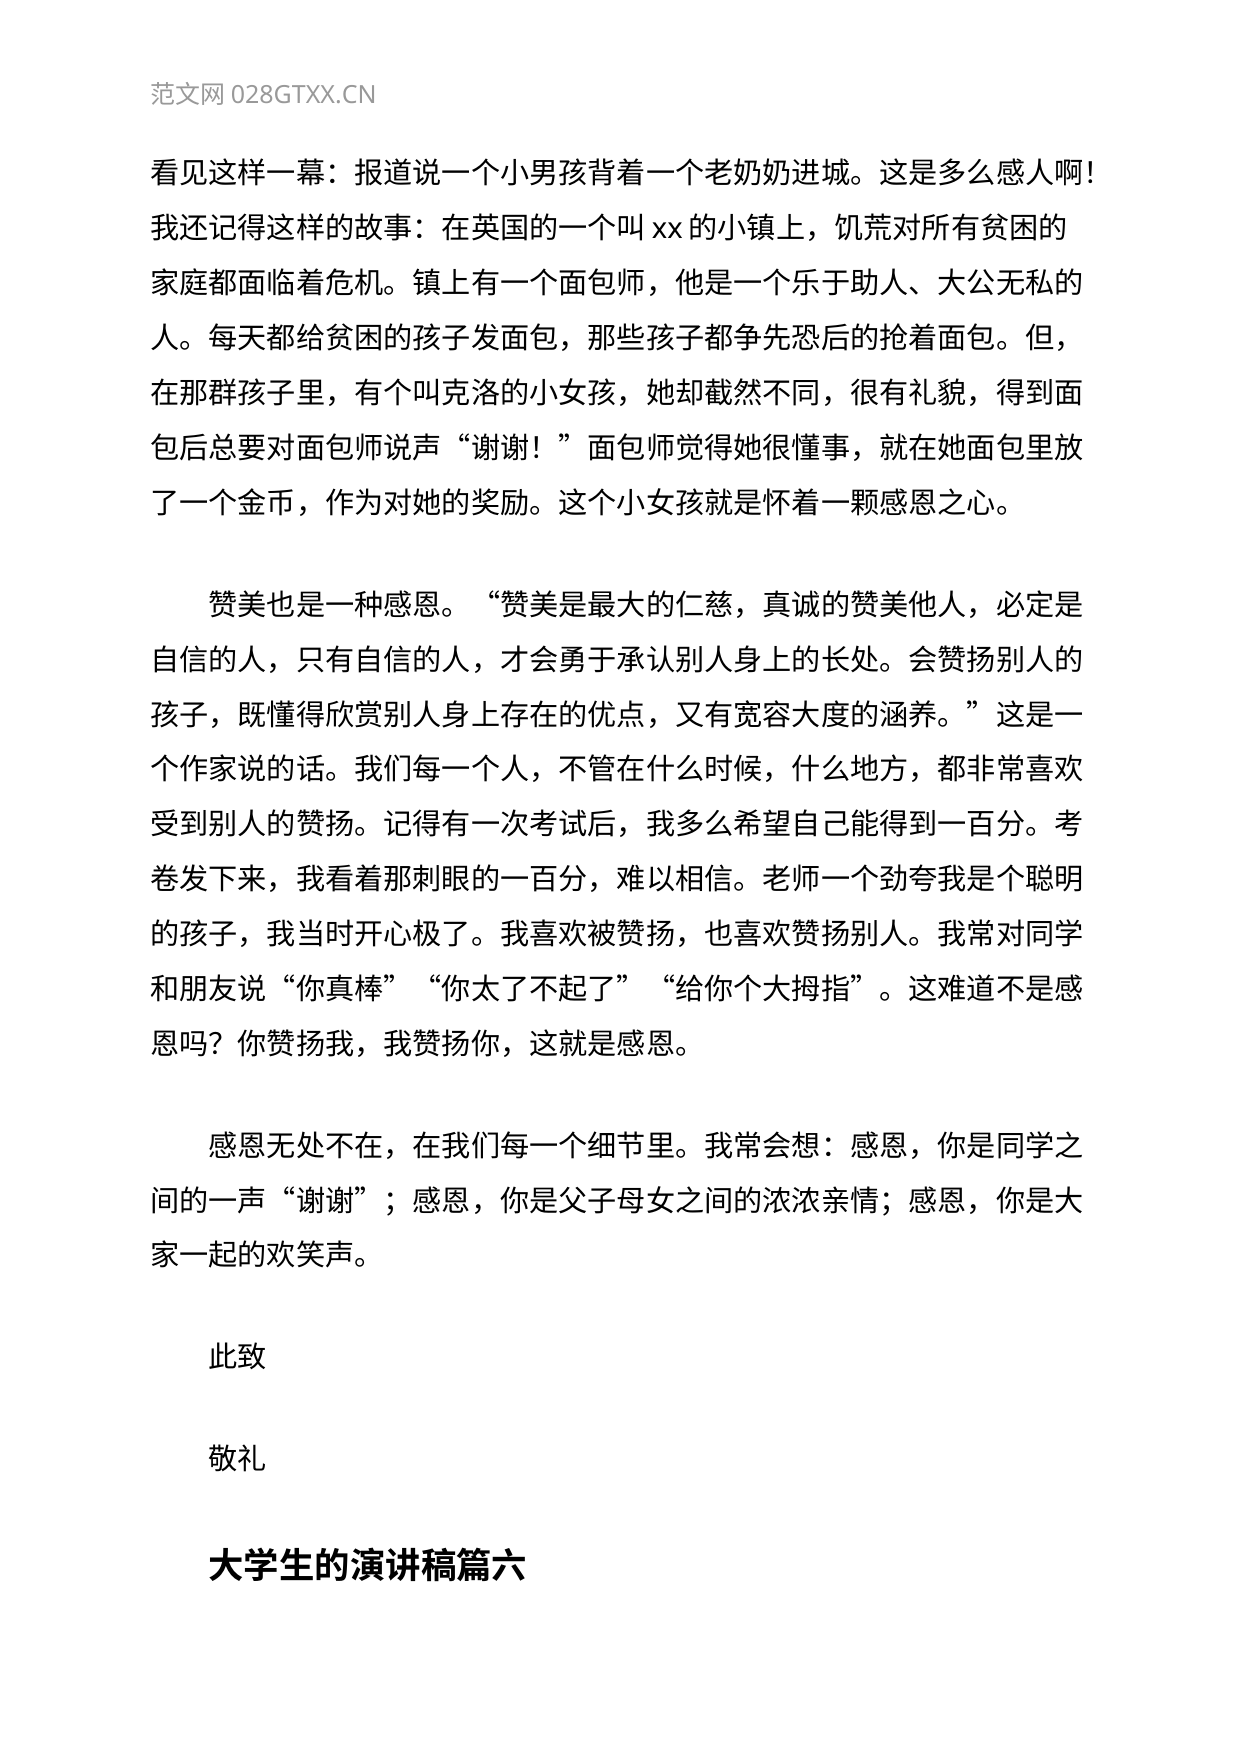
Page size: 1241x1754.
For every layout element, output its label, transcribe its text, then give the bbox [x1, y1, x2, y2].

text 此致 [150, 1334, 1090, 1376]
text 敬礼 [150, 1436, 1090, 1478]
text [150, 150, 1090, 522]
text 感恩无处不在，在我们每一个细节里。我常会想：感恩，你是同学之间的一声“谢谢”；感恩，你是父子母女之间的浓浓亲情；感恩，你是大家一起的欢笑声。 [150, 1122, 1090, 1274]
text 大学生的演讲稿篇六 [150, 1537, 1090, 1588]
text 赞美也是一种感恩。“赞美是最大的仁慈，真诚的赞美他人，必定是自信的人，只有自信的人，才会勇于承认别人身上的长处。会赞扬别人的孩子，既懂得欣赏别人身上存在的优点，又有宽容大度的涵养。”这是一个作家说的话。我们每一个人，不管在什么时候，什么地方，都非常喜欢受到别人的赞扬。记得有一次考试后，我多么希望自己能得到一百分。考卷发下来，我看着那刺眼的一百分，难以相信。老师一个劲夸我是个聪明的孩子，我当时开心极了。我喜欢被赞扬，也喜欢赞扬别人。我常对同学和朋友说“你真棒”“你太了不起了”“给你个大拇指”。这难道不是感恩吗？你赞扬我，我赞扬你，这就是感恩。 [150, 581, 1090, 1063]
